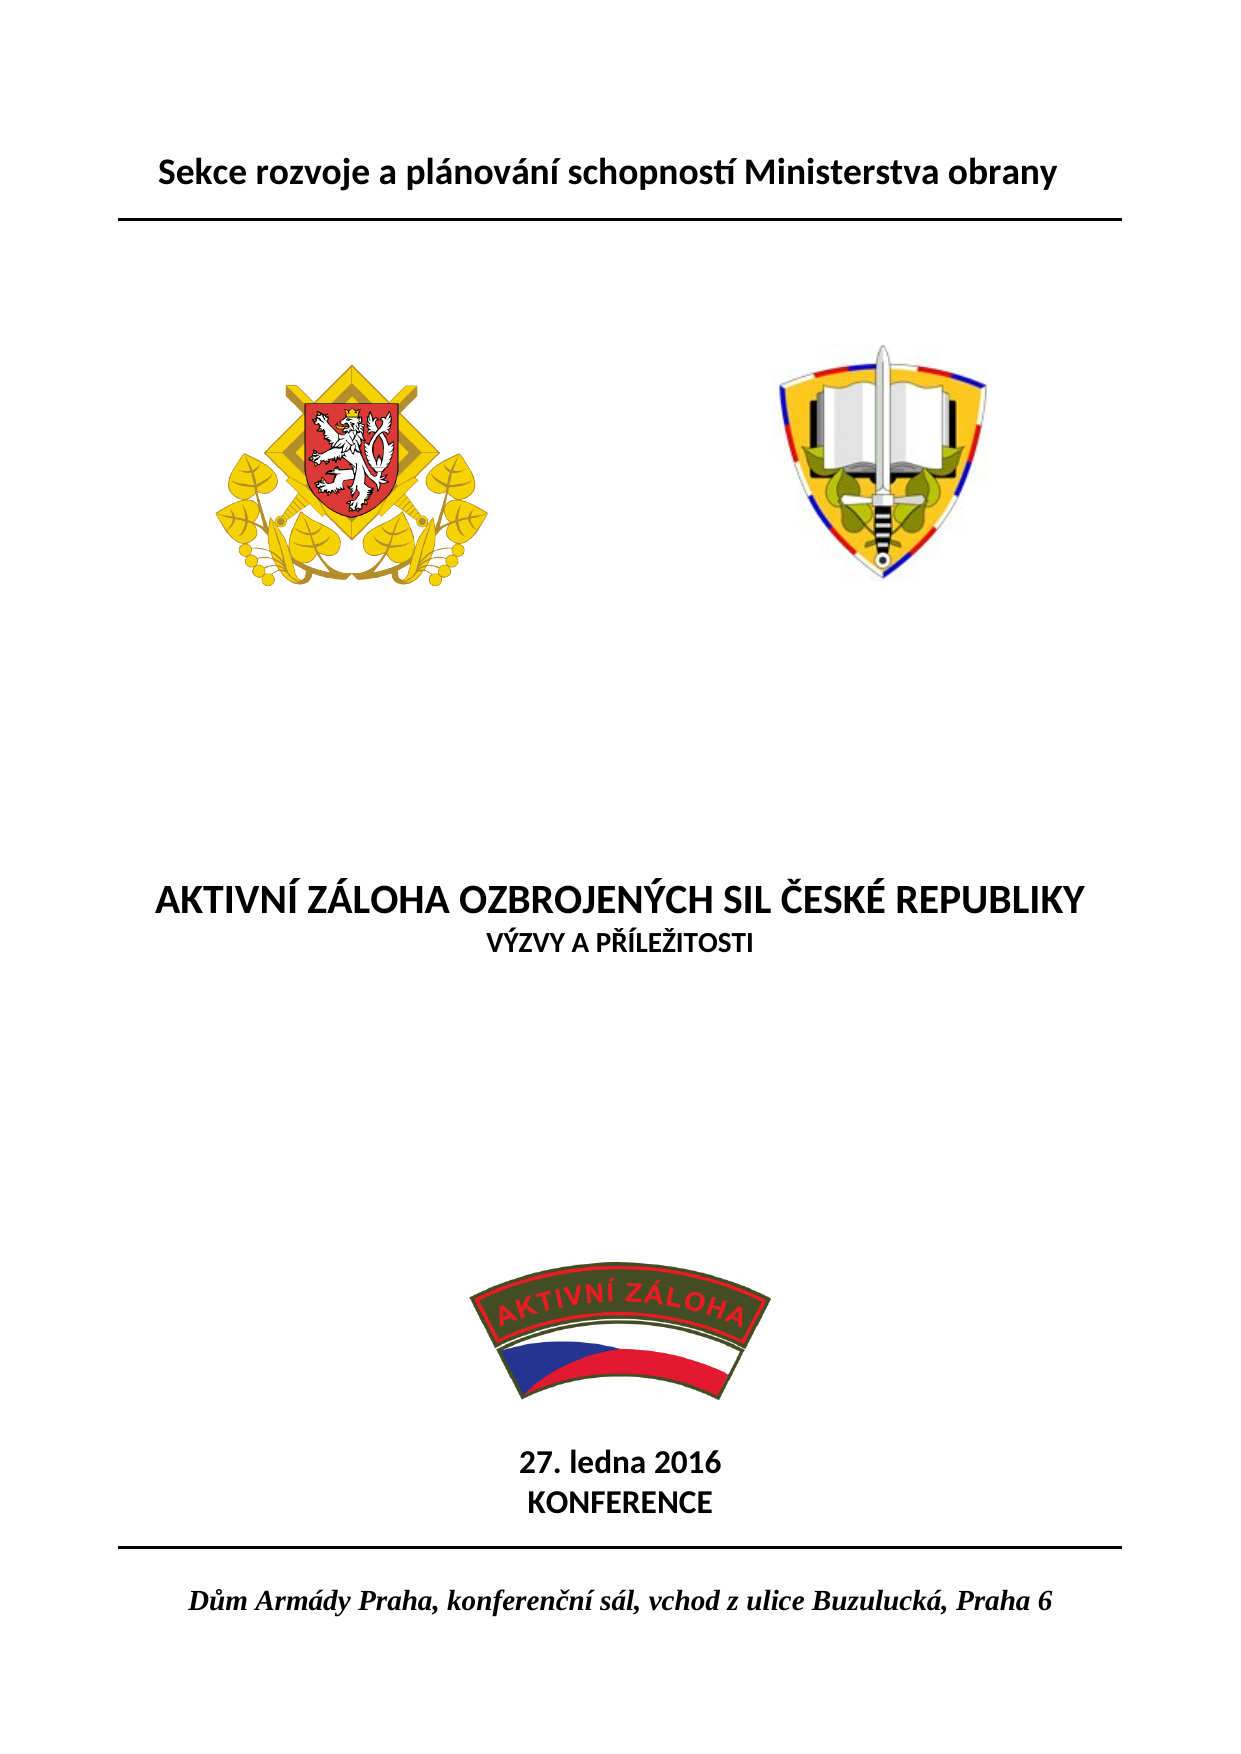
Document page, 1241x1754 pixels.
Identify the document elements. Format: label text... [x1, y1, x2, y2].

text Dům Armády Praha, konferenční sál, vchod z ulice Buzulucká, Praha 6 [118, 1583, 1122, 1616]
text AKTIVNÍ ZÁLOHA OZBROJENÝCH SIL ČESKÉ REPUBLIKY VÝZVY A PŘÍLEŽITOSTI [118, 873, 1122, 960]
text 27. ledna 2016 [118, 1441, 1122, 1481]
subtitle Sekce rozvoje a plánování schopností Ministerstva obrany [94, 148, 1122, 193]
text KONFERENCE [118, 1481, 1122, 1522]
picture [469, 1262, 771, 1400]
picture [750, 345, 1018, 581]
